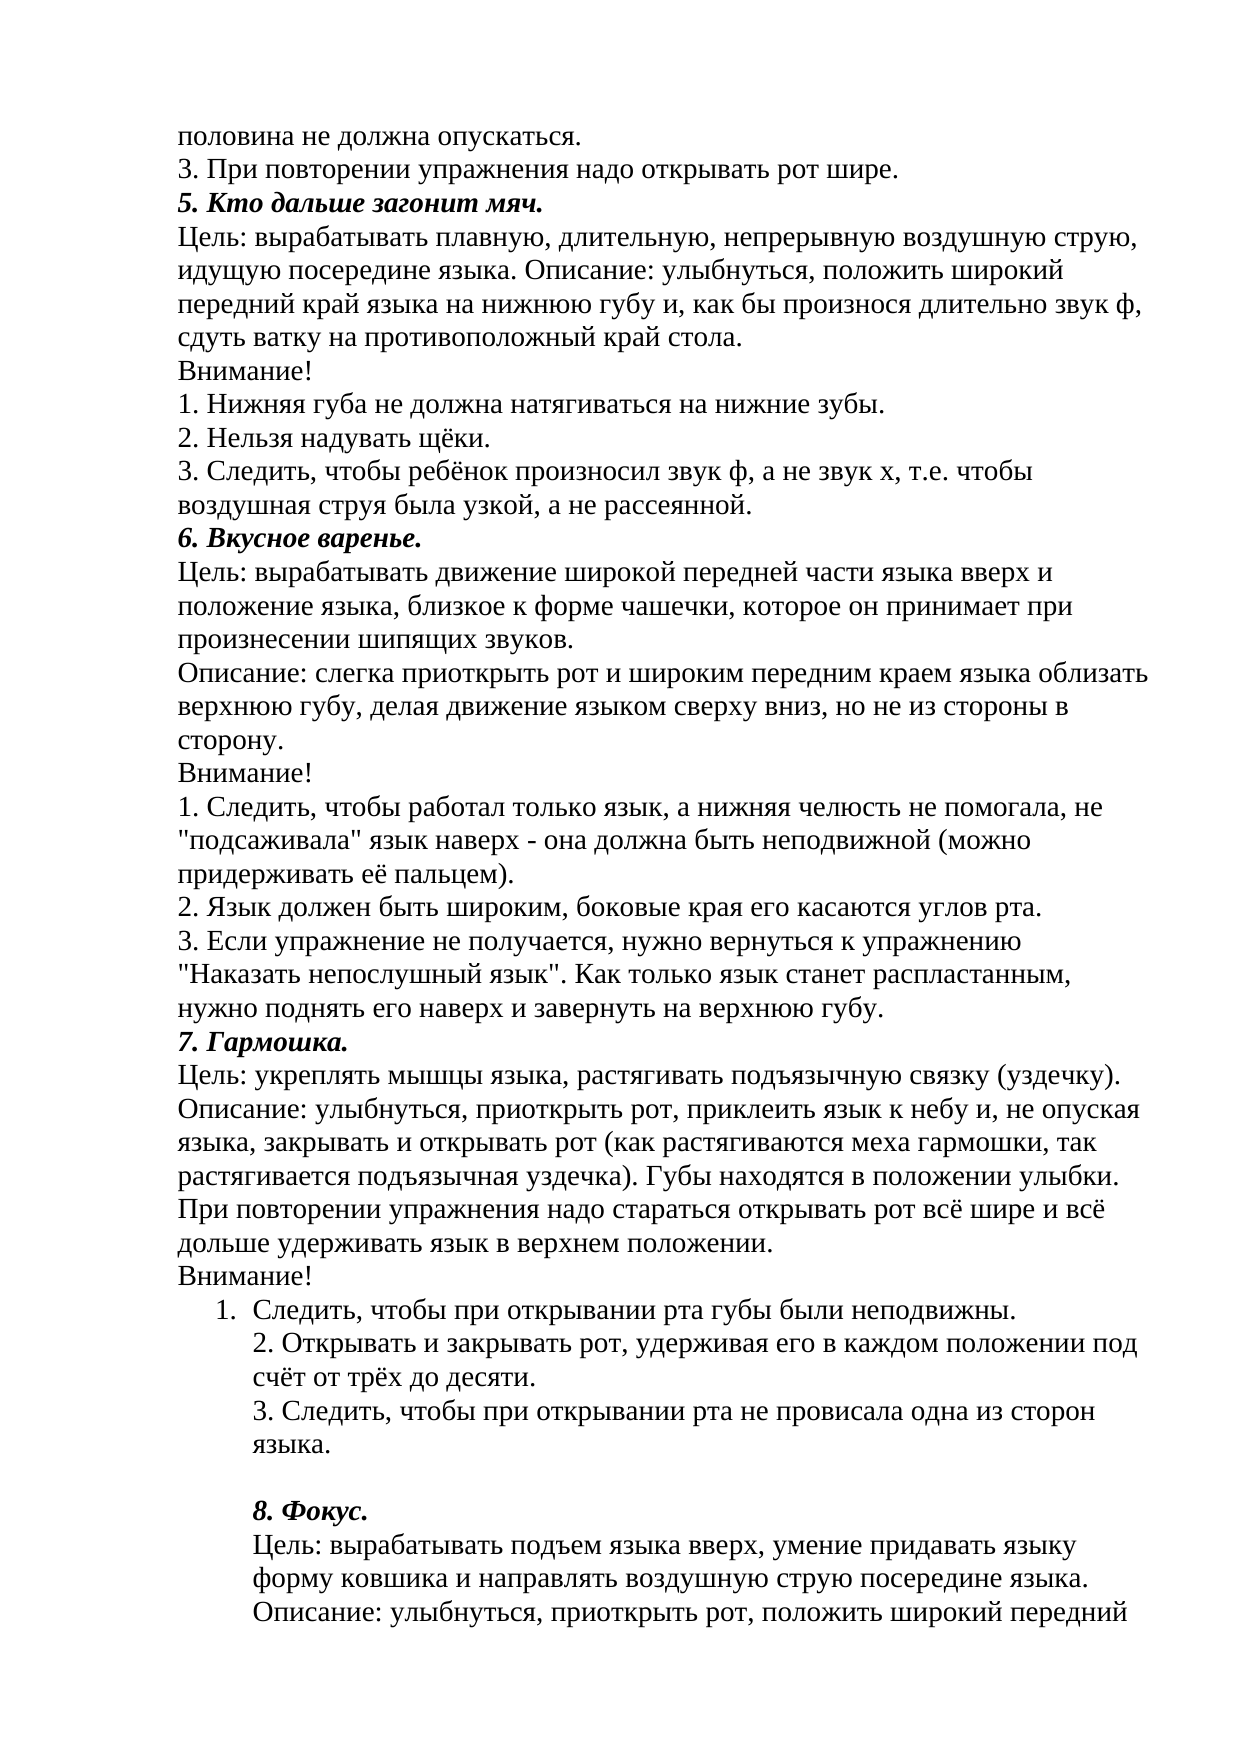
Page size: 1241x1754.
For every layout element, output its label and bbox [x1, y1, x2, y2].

text [177, 118, 1152, 1292]
list [215, 1292, 1152, 1627]
